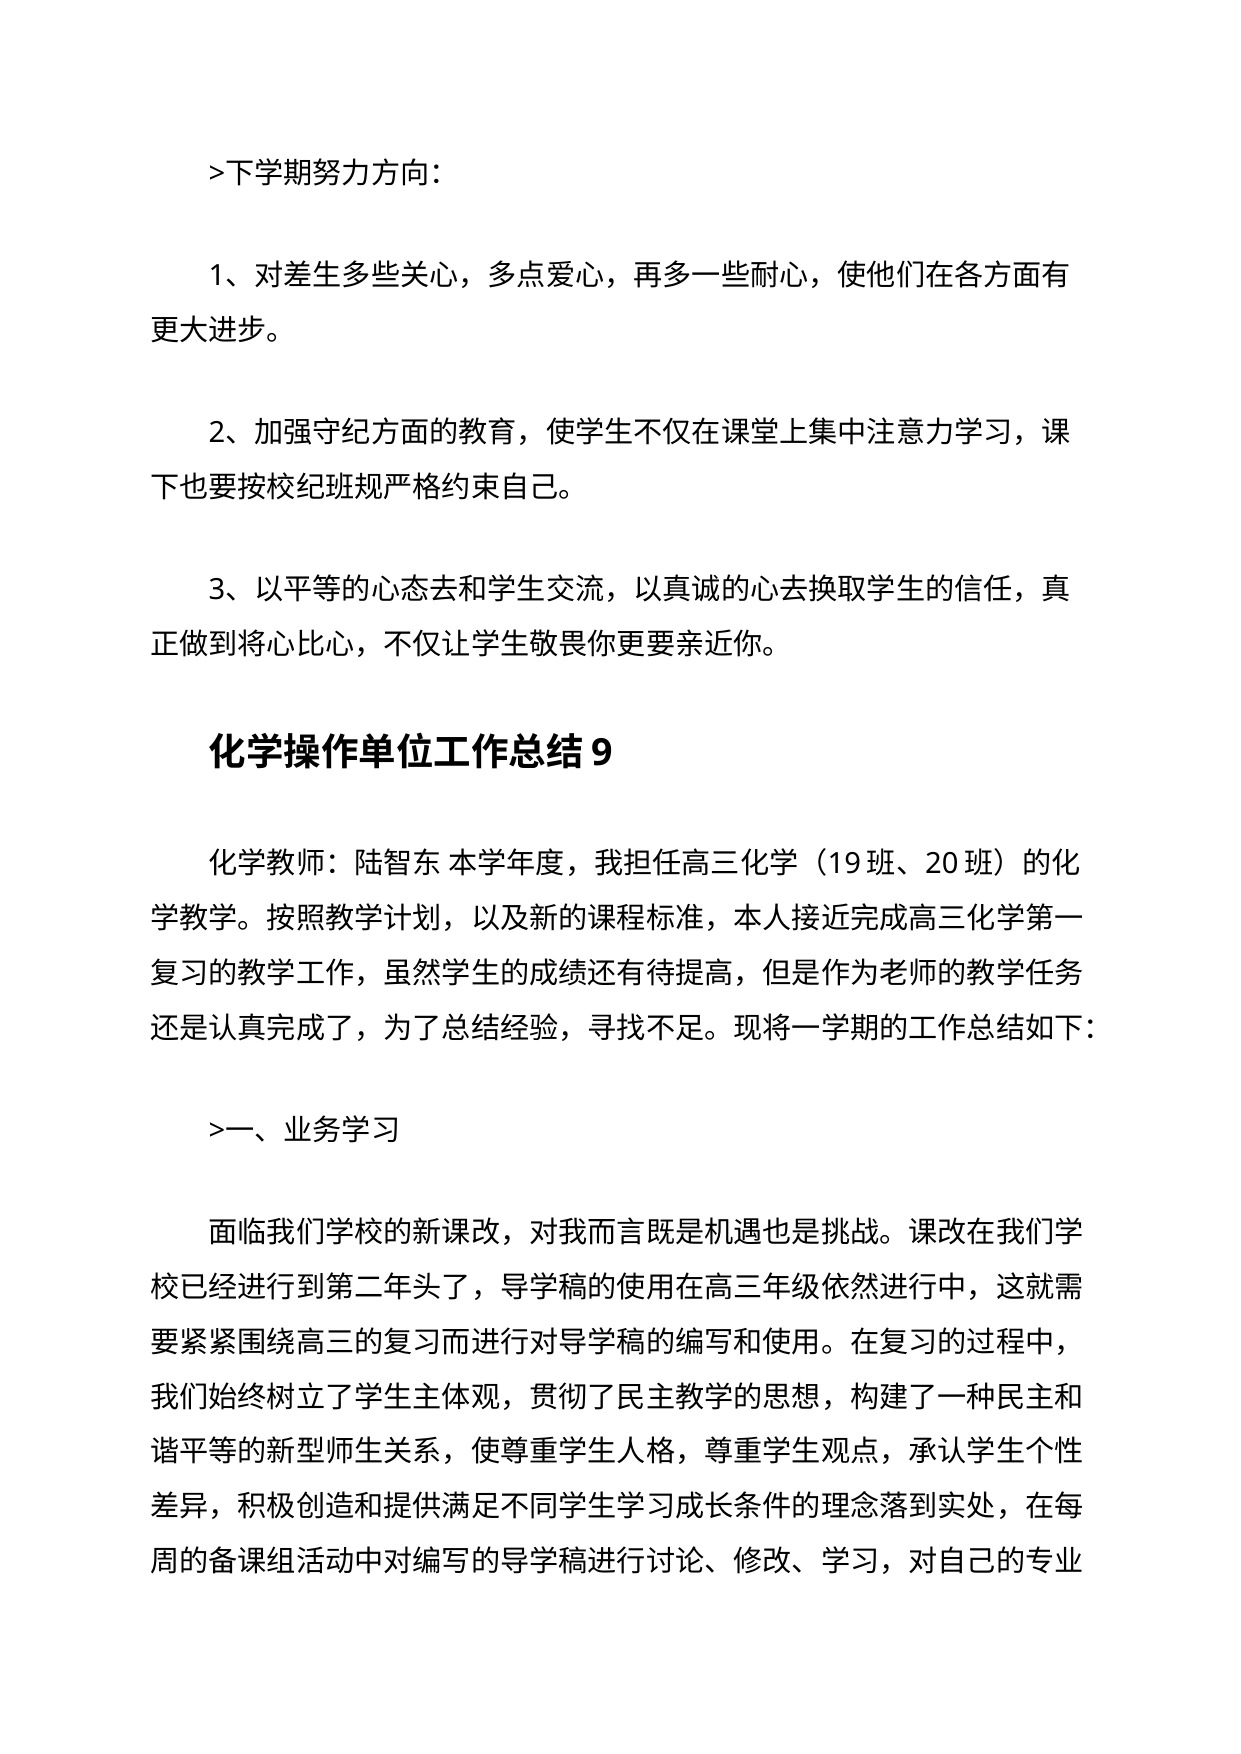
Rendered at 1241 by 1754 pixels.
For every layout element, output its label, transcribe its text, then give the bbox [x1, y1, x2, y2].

text 化学教师：陆智东 本学年度，我担任高三化学（19班、20班）的化学教学。按照教学计划，以及新的课程标准，本人接近完成高三化学第一复习的教学工作，虽然学生的成绩还有待提高，但是作为老师的教学任务还是认真完成了，为了总结经验，寻找不足。现将一学期的工作总结如下： [150, 840, 1090, 1047]
text >下学期努力方向： [150, 150, 1090, 192]
text 1、对差生多些关心，多点爱心，再多一些耐心，使他们在各方面有更大进步。 [150, 252, 1090, 349]
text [150, 1208, 1090, 1580]
text 化学操作单位工作总结9 [150, 722, 1090, 777]
text 3、以平等的心态去和学生交流，以真诚的心去换取学生的信任，真正做到将心比心，不仅让学生敬畏你更要亲近你。 [150, 566, 1090, 663]
text >一、业务学习 [150, 1106, 1090, 1149]
text 2、加强守纪方面的教育，使学生不仅在课堂上集中注意力学习，课下也要按校纪班规严格约束自己。 [150, 409, 1090, 506]
